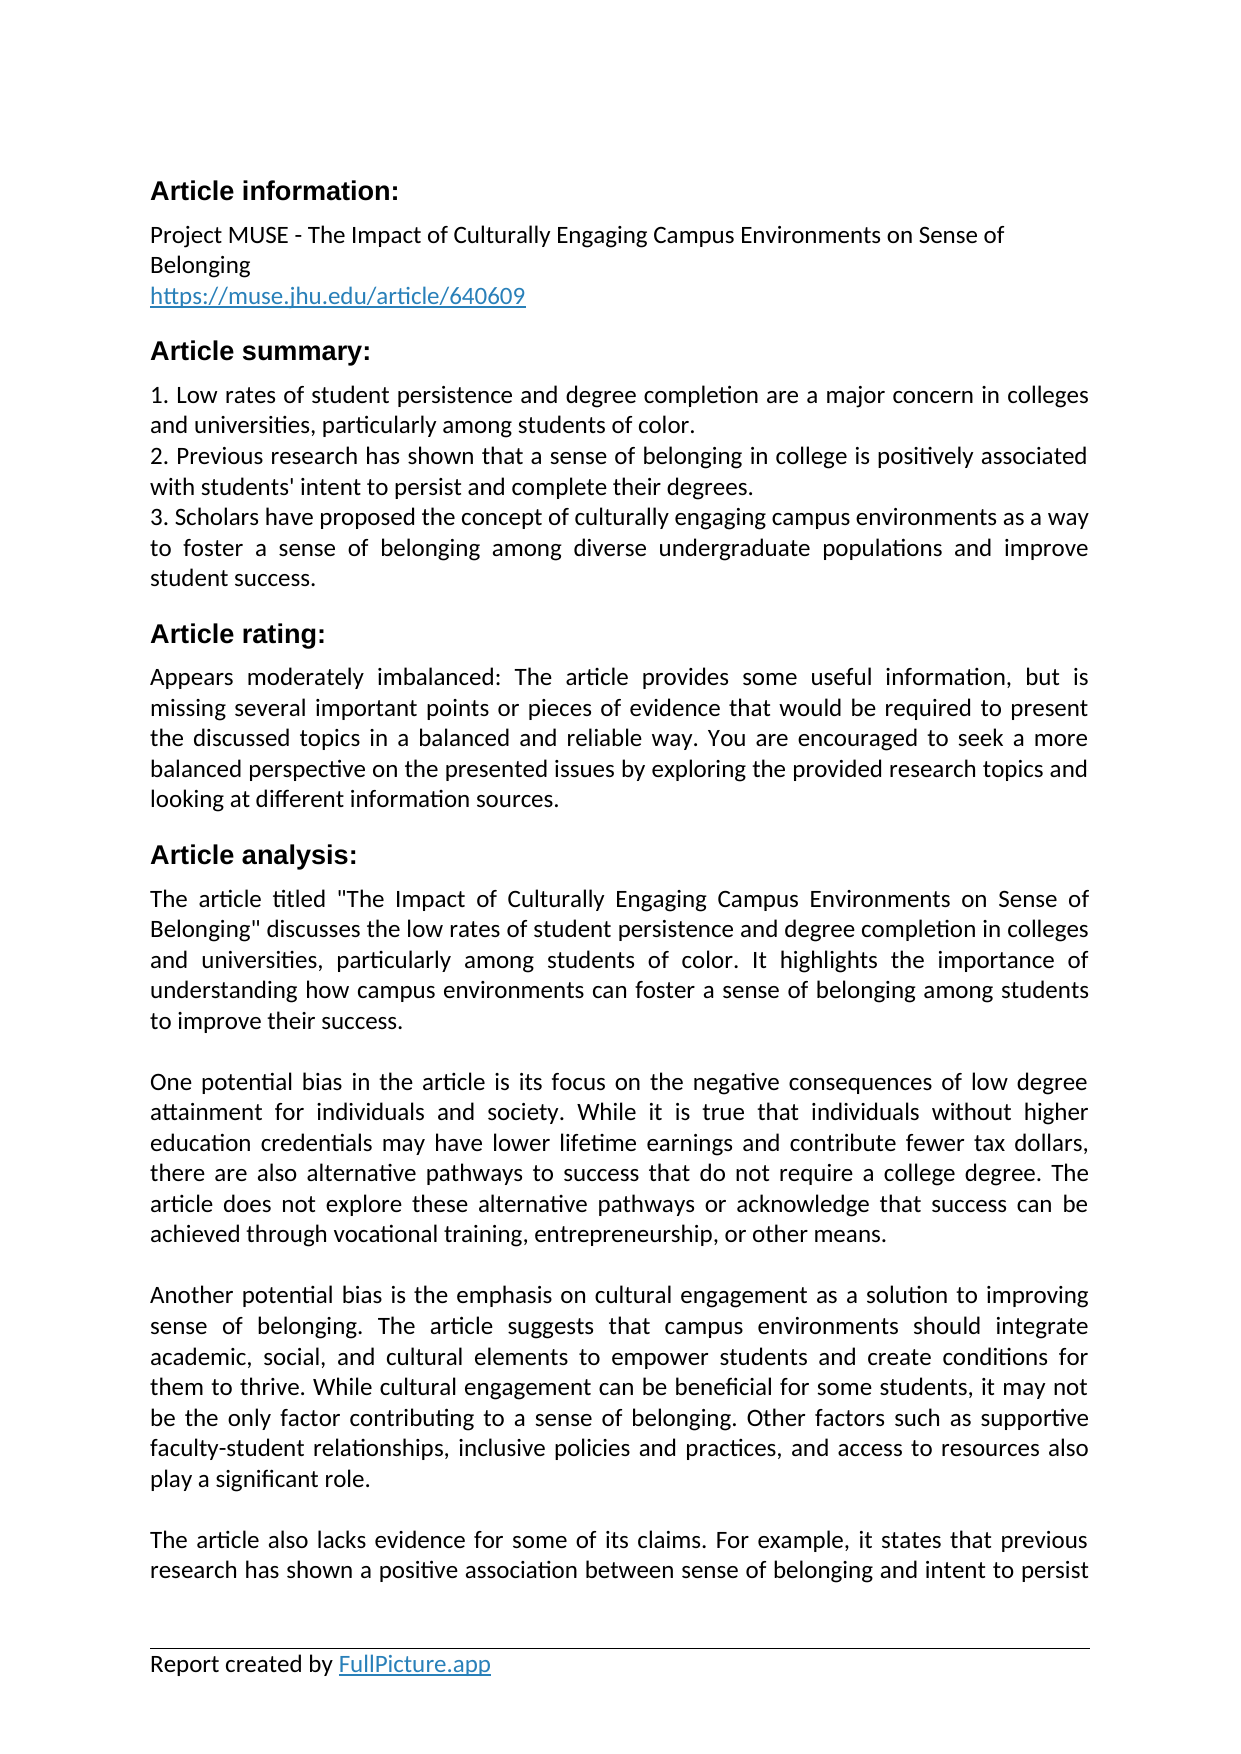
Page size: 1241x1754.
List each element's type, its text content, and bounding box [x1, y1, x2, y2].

text 2. Previous research has shown that a sense of belonging in college is positively associated with students' intent to persist and complete their degrees. [150, 440, 1090, 501]
text Another potential bias is the emphasis on cultural engagement as a solution to improving sense of belonging. The article suggests that campus environments should integrate academic, social, and cultural elements to empower students and create conditions for them to thrive. While cultural engagement can be beneficial for some students, it may not be the only factor contributing to a sense of belonging. Other factors such as supportive faculty-student relationships, inclusive policies and practices, and access to resources also play a significant role. [150, 1279, 1090, 1493]
text The article titled "The Impact of Culturally Engaging Campus Environments on Sense of Belonging" discusses the low rates of student persistence and degree completion in colleges and universities, particularly among students of color. It highlights the importance of understanding how campus environments can foster a sense of belonging among students to improve their success. [150, 883, 1090, 1035]
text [150, 1524, 1090, 1585]
text Appears moderately imbalanced: The article provides some useful information, but is missing several important points or pieces of evidence that would be required to present the discussed topics in a balanced and reliable way. You are encouraged to seek a more balanced perspective on the presented issues by exploring the provided research topics and looking at different information sources. [150, 661, 1090, 814]
subtitle Article summary: [150, 335, 1090, 367]
text 3. Scholars have proposed the concept of culturally engaging campus environments as a way to foster a sense of belonging among diverse undergraduate populations and improve student success. [150, 501, 1090, 593]
subtitle Article rating: [150, 618, 1090, 649]
text 1. Low rates of student persistence and degree completion are a major concern in colleges and universities, particularly among students of color. [150, 379, 1090, 440]
text Project MUSE - The Impact of Culturally Engaging Campus Environments on Sense of Belonginghttps://muse.jhu.edu/article/640609 [150, 219, 1090, 310]
subtitle Article information: [150, 175, 1090, 206]
text One potential bias in the article is its focus on the negative consequences of low degree attainment for individuals and society. While it is true that individuals without higher education credentials may have lower lifetime earnings and contribute fewer tax dollars, there are also alternative pathways to success that do not require a college degree. The article does not explore these alternative pathways or acknowledge that success can be achieved through vocational training, entrepreneurship, or other means. [150, 1066, 1090, 1249]
subtitle Article analysis: [150, 839, 1090, 870]
